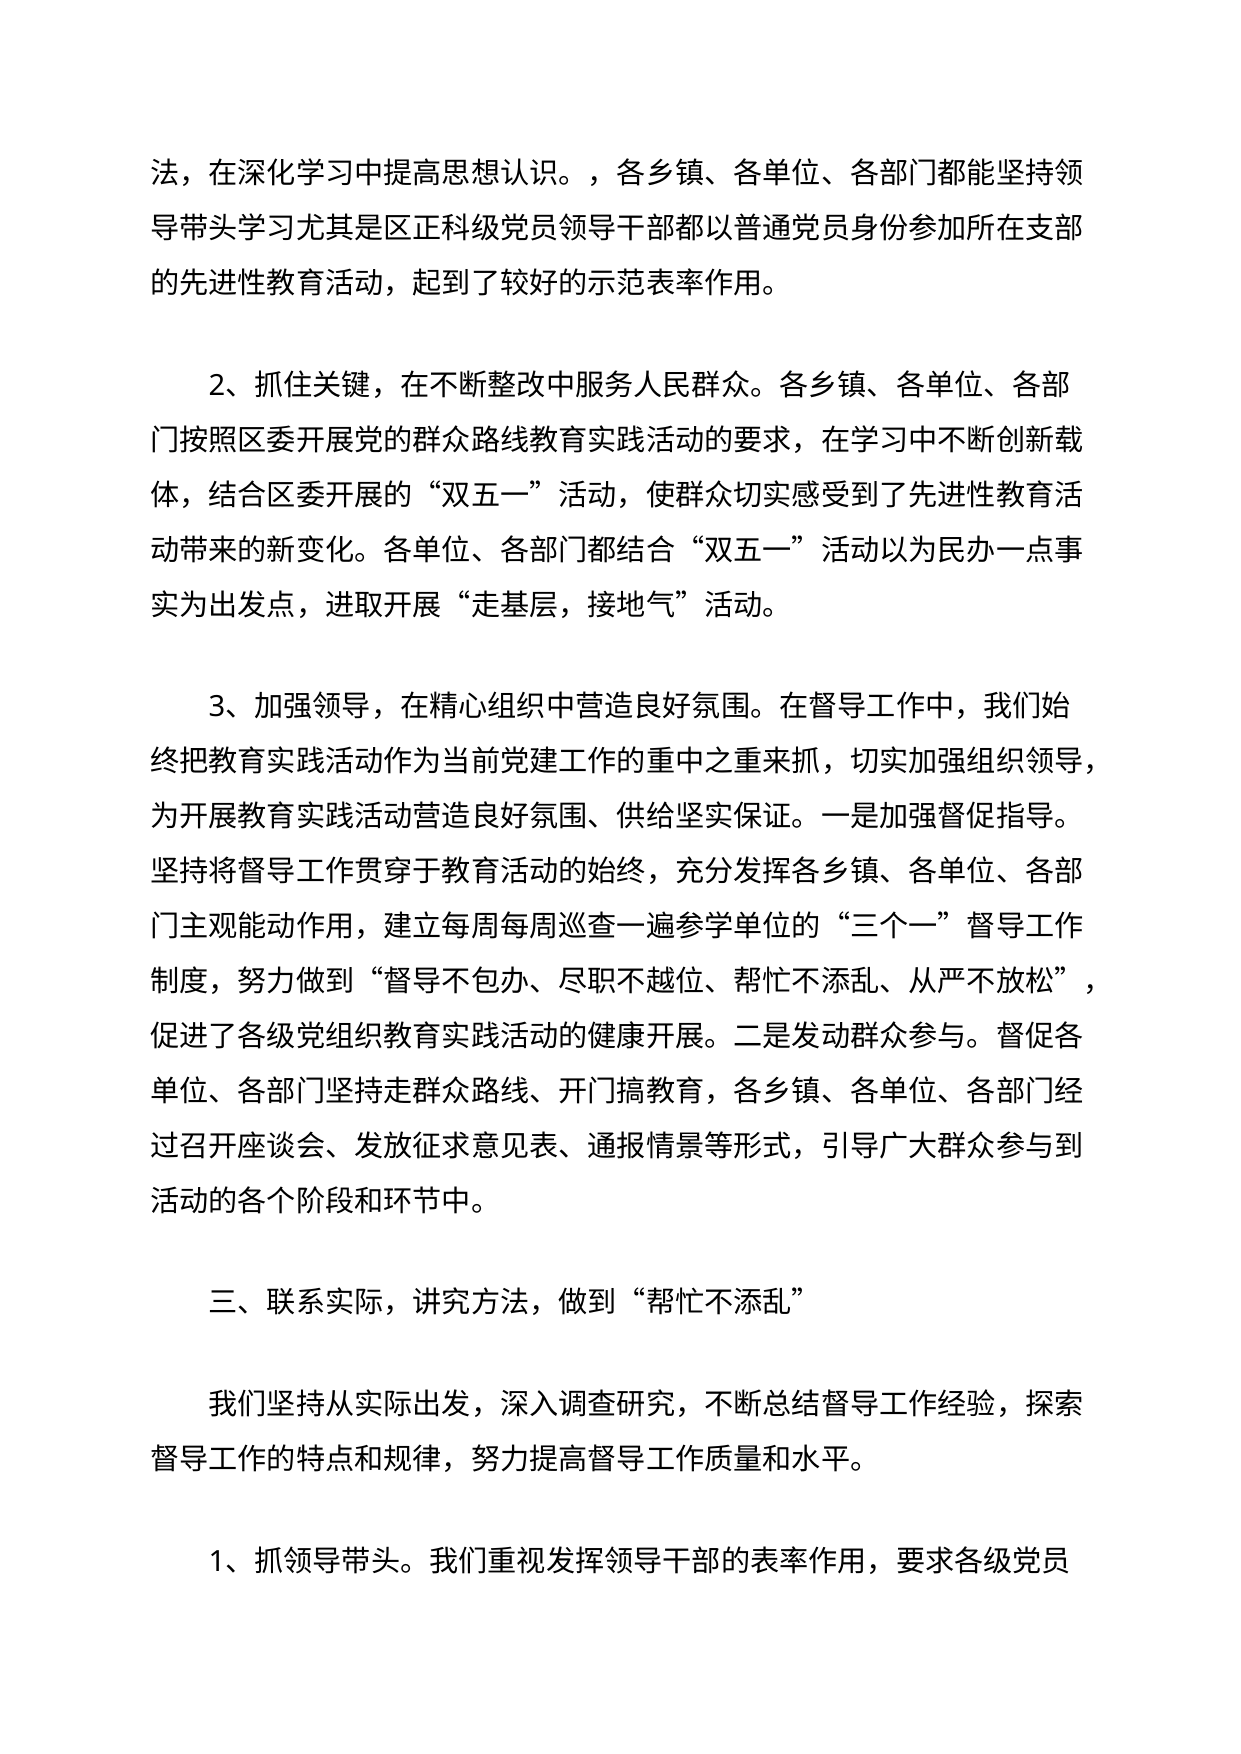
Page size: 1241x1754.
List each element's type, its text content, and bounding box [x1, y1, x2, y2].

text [150, 150, 1090, 302]
text 2、抓住关键，在不断整改中服务人民群众。各乡镇、各单位、各部门按照区委开展党的群众路线教育实践活动的要求，在学习中不断创新载体，结合区委开展的“双五一”活动，使群众切实感受到了先进性教育活动带来的新变化。各单位、各部门都结合“双五一”活动以为民办一点事实为出发点，进取开展“走基层，接地气”活动。 [150, 362, 1090, 623]
text 我们坚持从实际出发，深入调查研究，不断总结督导工作经验，探索督导工作的特点和规律，努力提高督导工作质量和水平。 [150, 1381, 1090, 1478]
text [150, 1537, 1090, 1580]
text 三、联系实际，讲究方法，做到“帮忙不添乱” [150, 1279, 1090, 1321]
text 3、加强领导，在精心组织中营造良好氛围。在督导工作中，我们始终把教育实践活动作为当前党建工作的重中之重来抓，切实加强组织领导，为开展教育实践活动营造良好氛围、供给坚实保证。一是加强督促指导。坚持将督导工作贯穿于教育活动的始终，充分发挥各乡镇、各单位、各部门主观能动作用，建立每周每周巡查一遍参学单位的“三个一”督导工作制度，努力做到“督导不包办、尽职不越位、帮忙不添乱、从严不放松”，促进了各级党组织教育实践活动的健康开展。二是发动群众参与。督促各单位、各部门坚持走群众路线、开门搞教育，各乡镇、各单位、各部门经过召开座谈会、发放征求意见表、通报情景等形式，引导广大群众参与到活动的各个阶段和环节中。 [150, 683, 1090, 1219]
